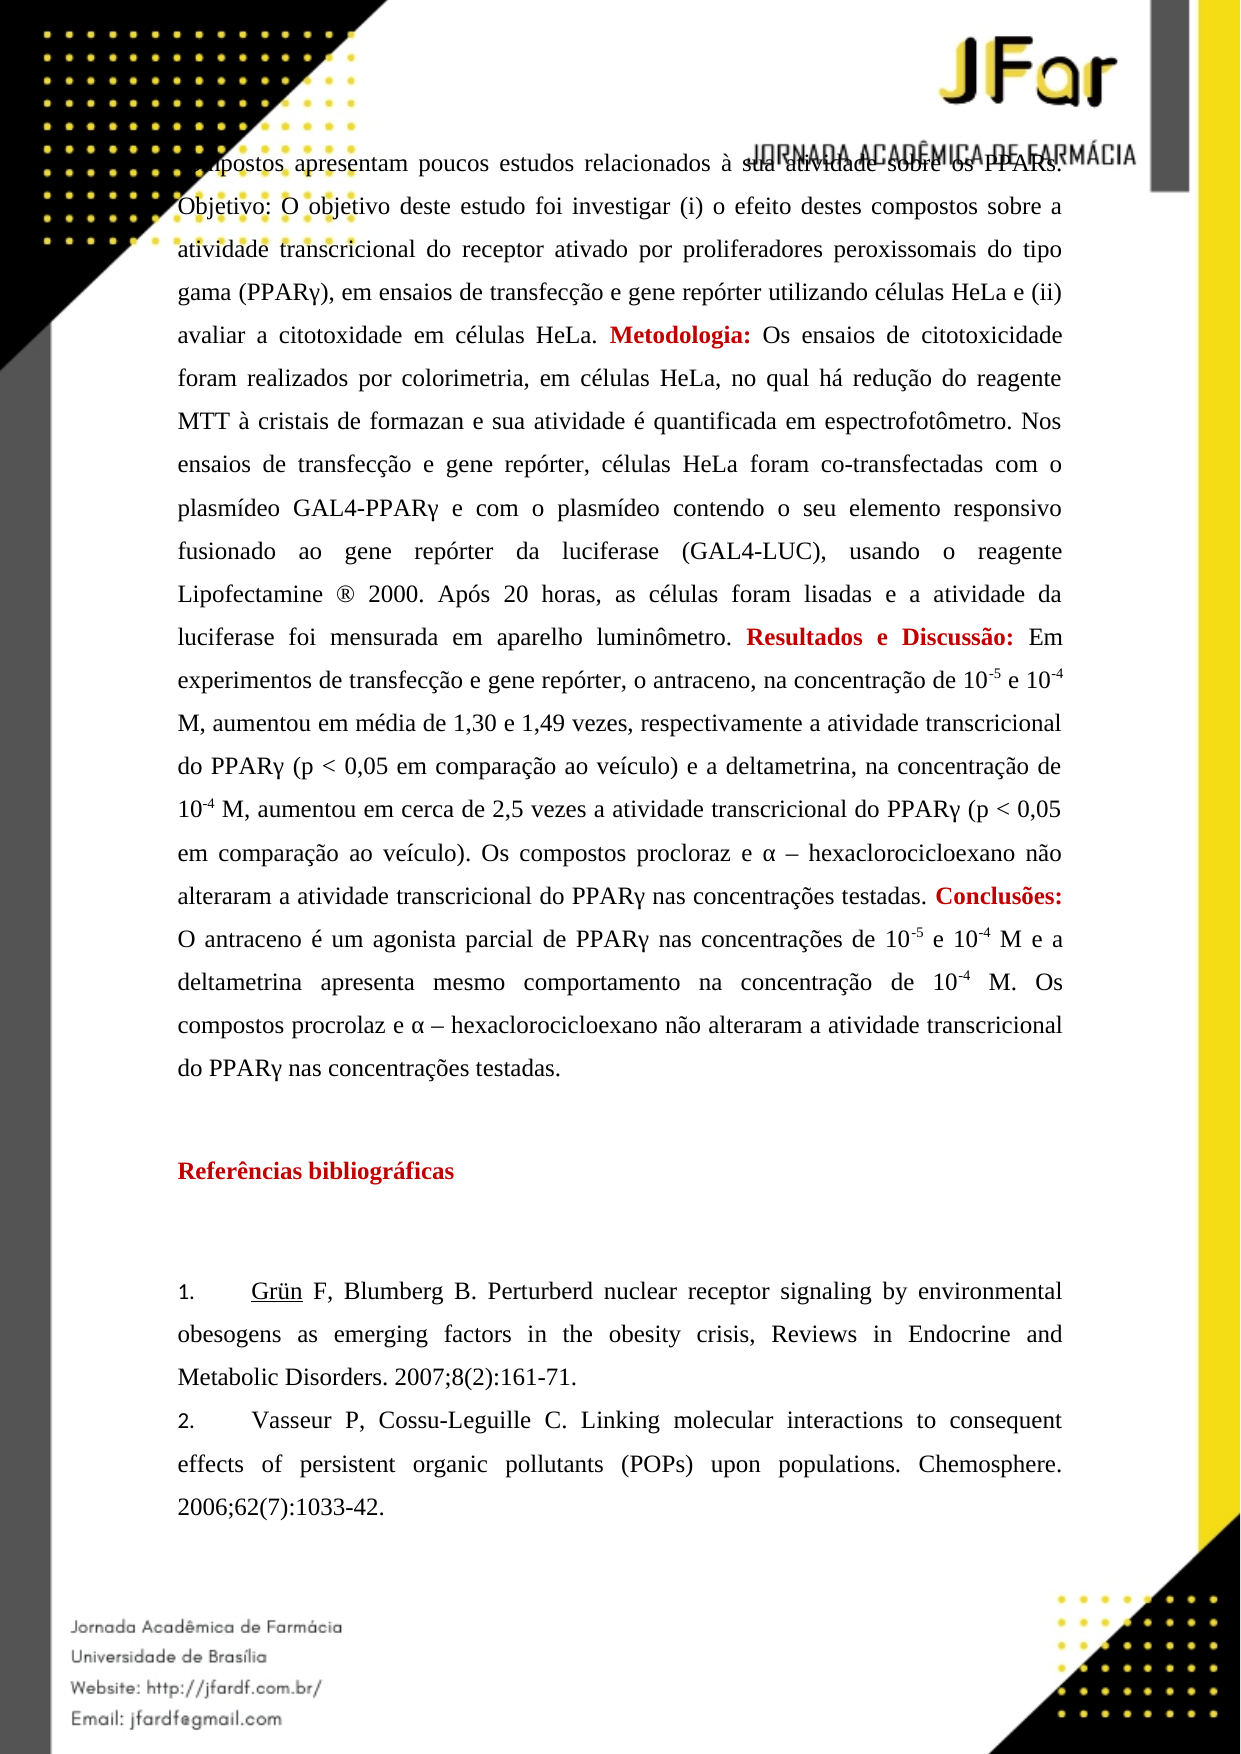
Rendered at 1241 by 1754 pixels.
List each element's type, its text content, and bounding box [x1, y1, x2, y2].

picture [0, 0, 1241, 1754]
list Vasseur P, Cossu-Leguille C. Linking molecular interactions to consequent effects of persistent organic pollutants (POPs) upon populations. Chemosphere. 2006;62(7):1033-42. [177, 1405, 1063, 1521]
list Grün F, Blumberg B. Perturberd nuclear receptor signaling by environmental obesogens as emerging factors in the obesity crisis, Reviews in Endocrine and Metabolic Disorders. 2007;8(2):161-71. [177, 1276, 1063, 1391]
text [177, 148, 1063, 1082]
text Referências bibliográficas [177, 1156, 1063, 1185]
